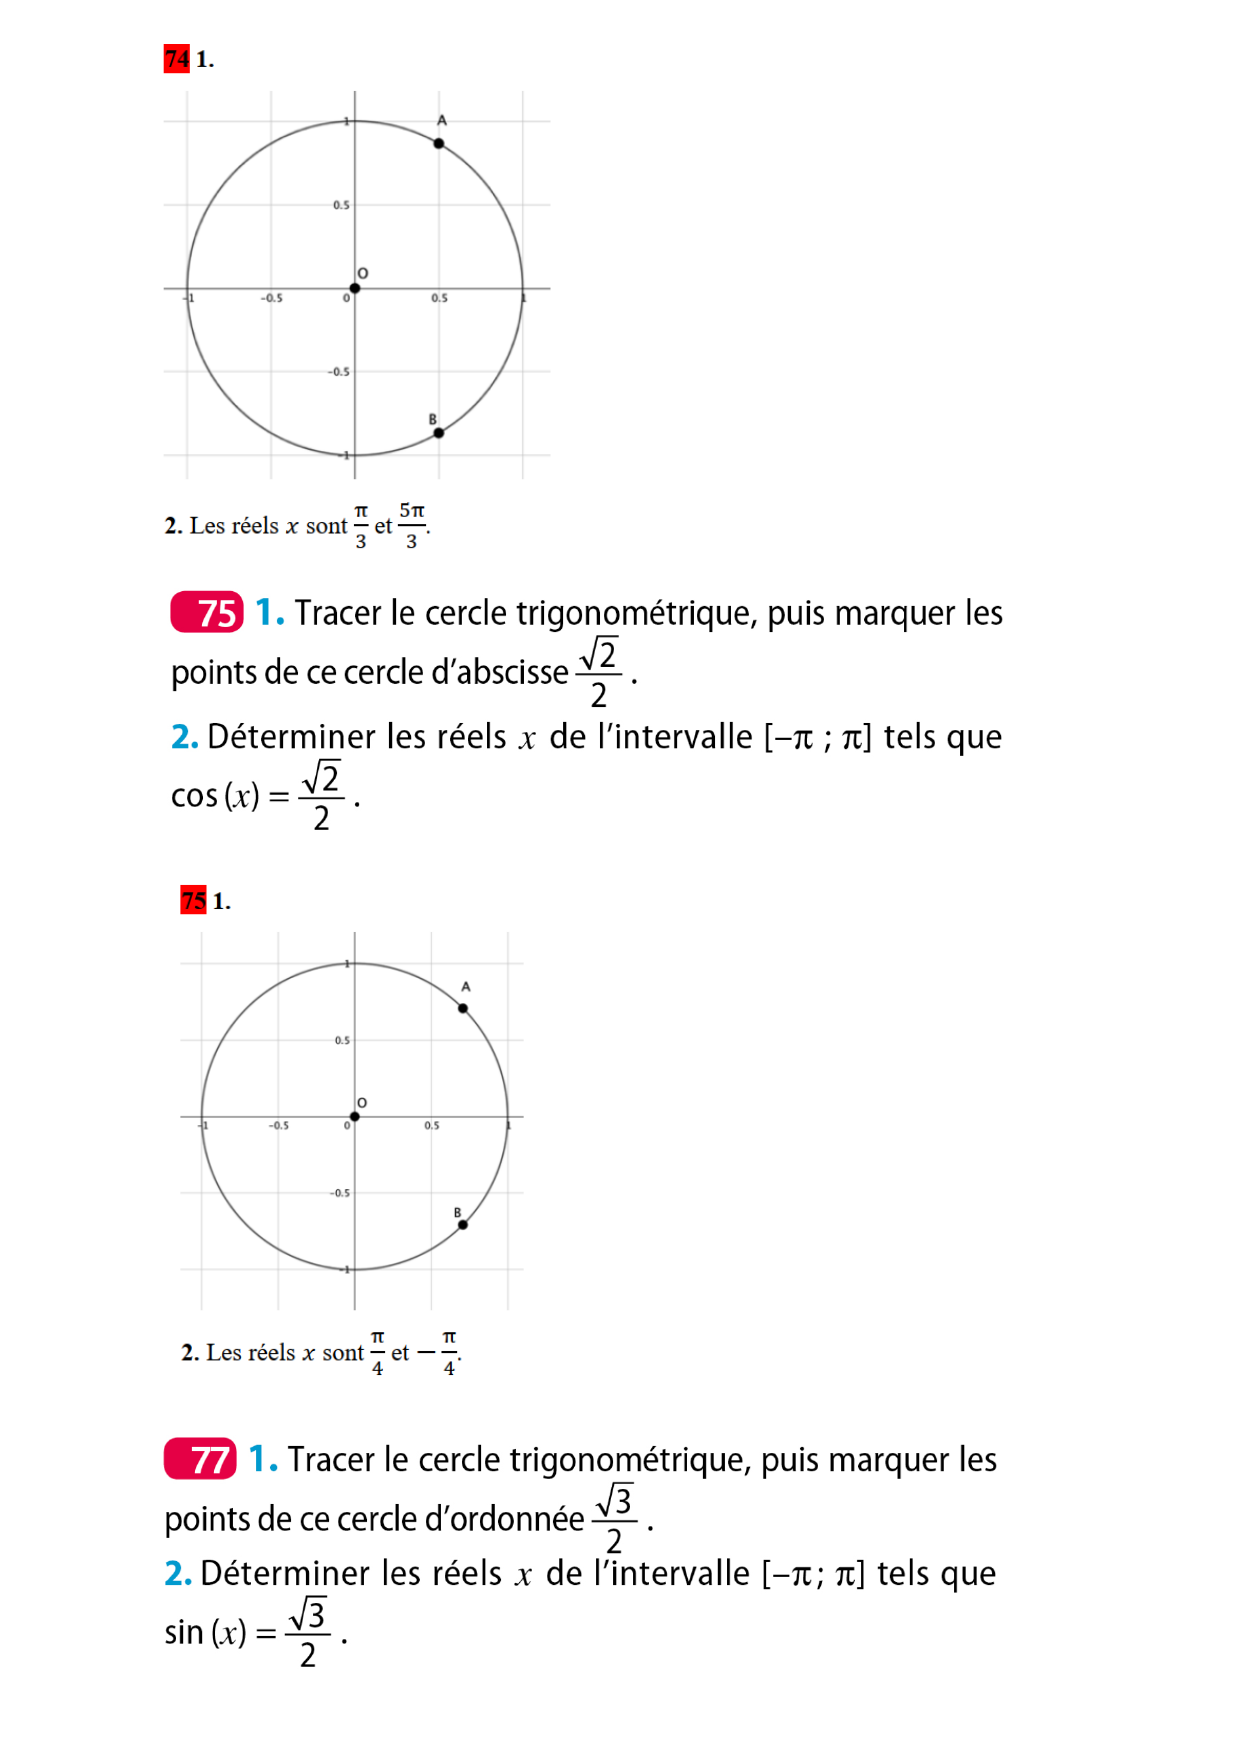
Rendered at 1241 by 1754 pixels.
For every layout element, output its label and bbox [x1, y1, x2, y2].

picture [147, 862, 524, 1397]
picture [147, 1421, 1013, 1683]
picture [147, 44, 584, 569]
picture [147, 572, 1011, 838]
